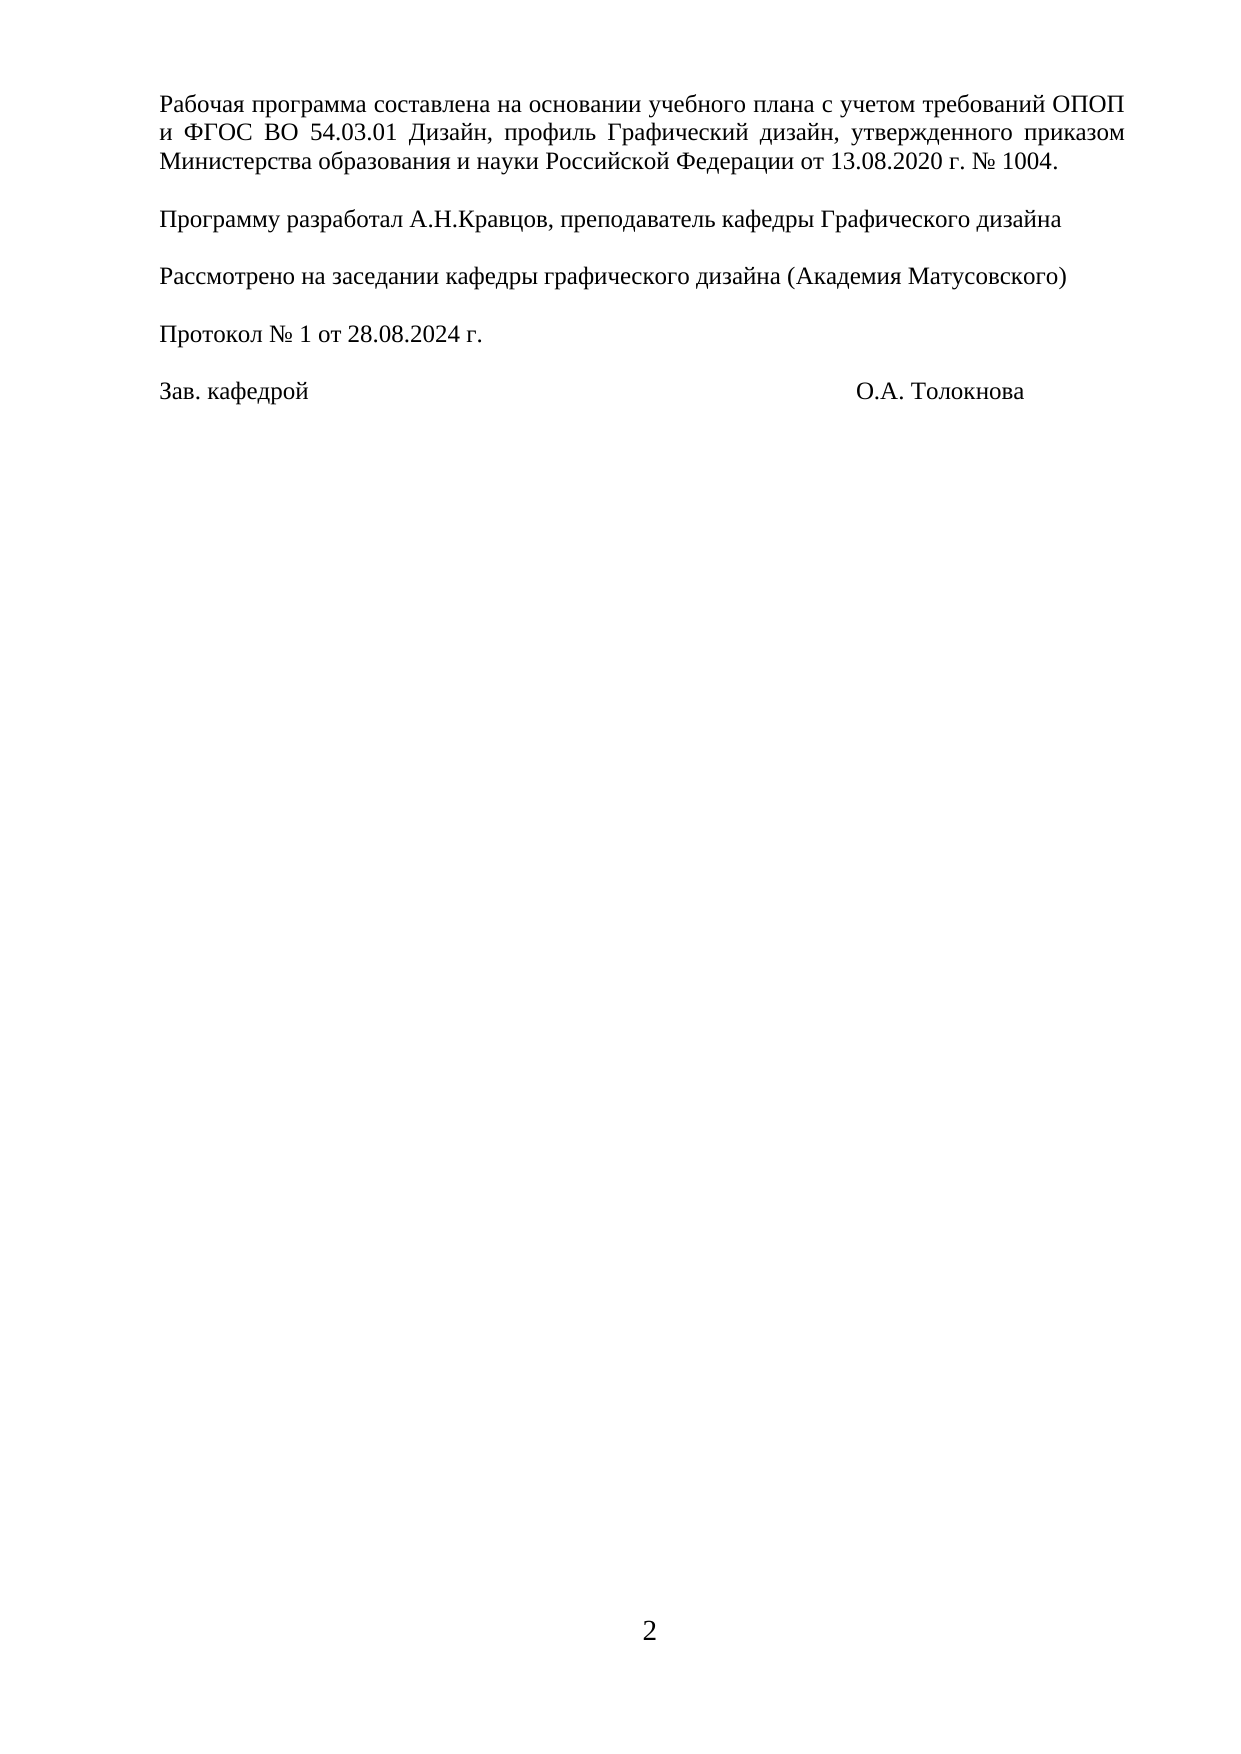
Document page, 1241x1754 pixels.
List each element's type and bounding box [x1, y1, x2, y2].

table_header [148, 89, 1137, 433]
